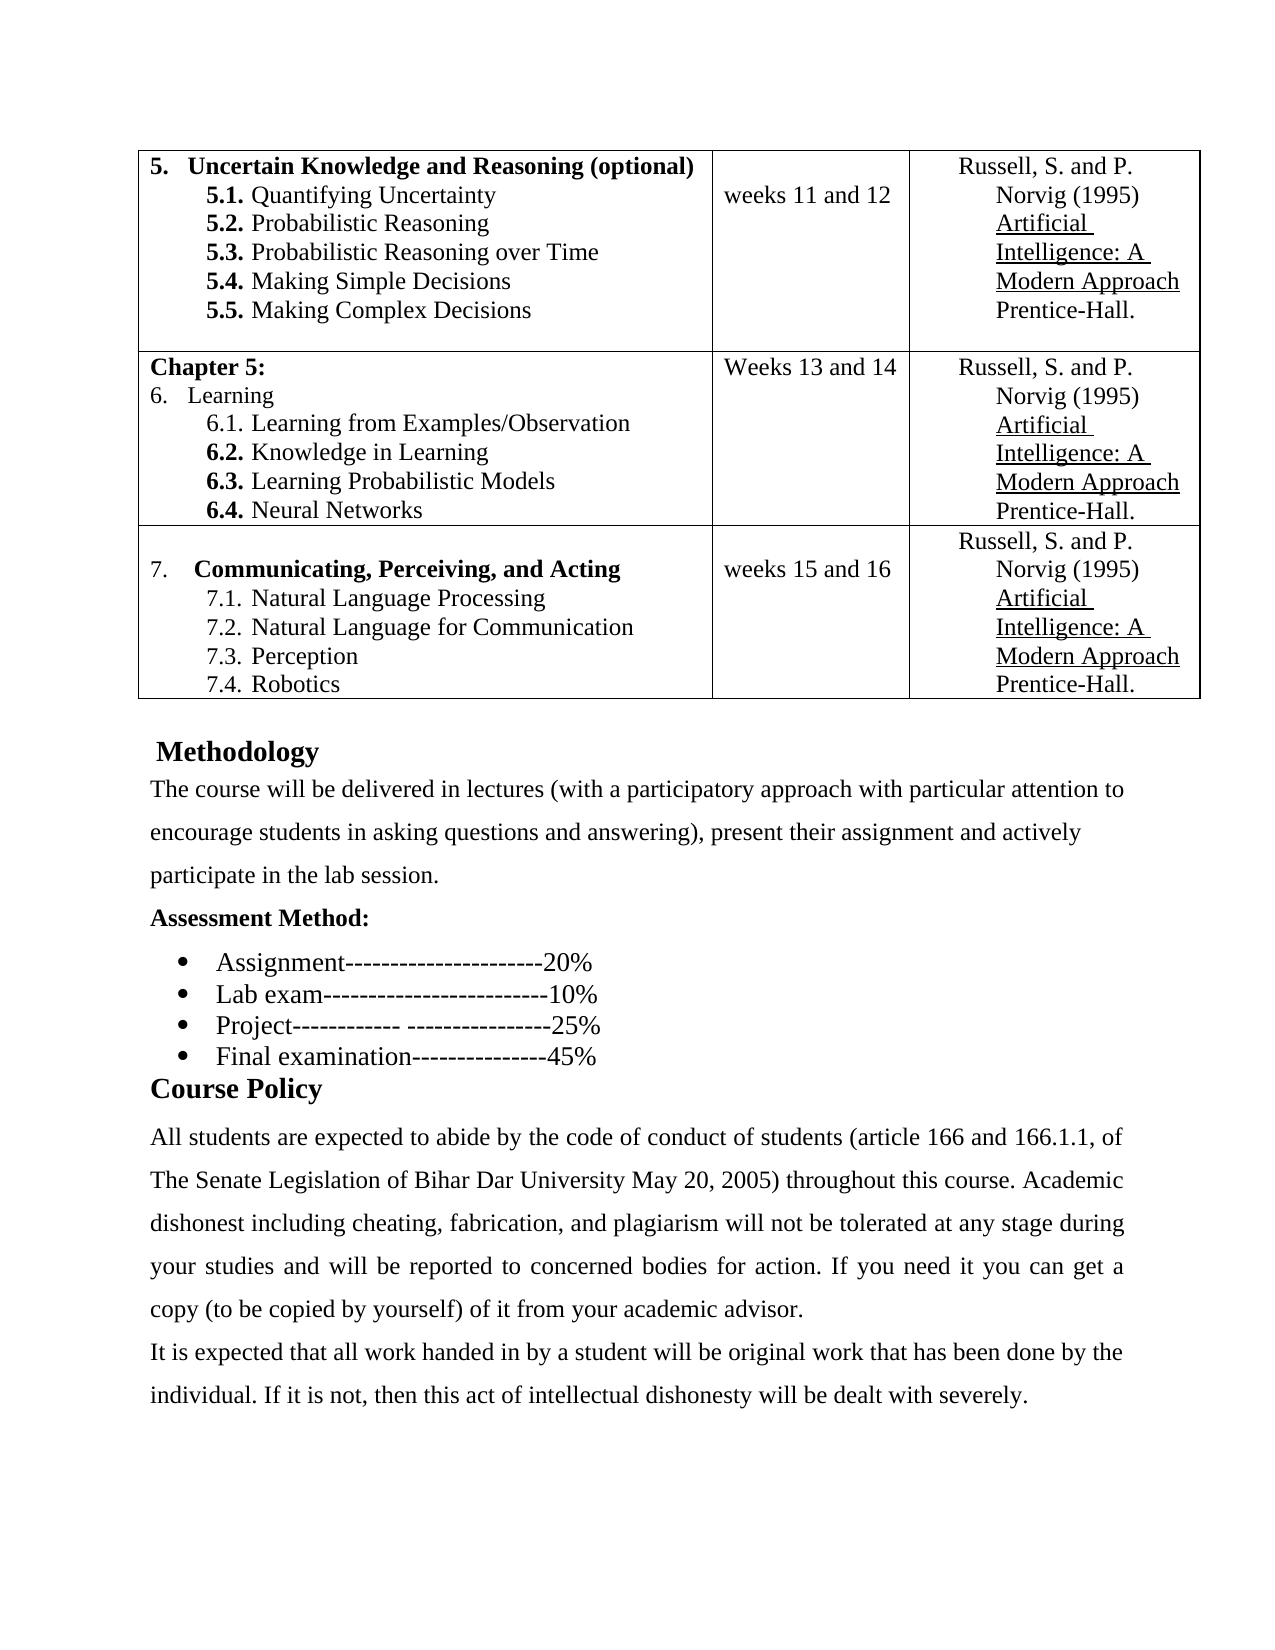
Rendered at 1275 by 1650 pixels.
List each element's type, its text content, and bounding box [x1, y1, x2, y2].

text All students are expected to abide by the code of conduct of students (article 166 and 166.1.1, of The Senate Legislation of Bihar Dar University May 20, 2005) throughout this course. Academic dishonest including cheating, fabrication, and plagiarism will not be tolerated at any stage during your studies and will be reported to concerned bodies for action. If you need it you can get a copy (to be copied by yourself) of it from your academic advisor. [150, 1122, 1125, 1323]
list Assignment----------------------20% [178, 947, 1125, 978]
text Assessment Method: [150, 903, 1125, 932]
table_cell weeks 11 and 12 [713, 151, 909, 351]
table_cell Russell, S. and P. Norvig (1995) Artificial Intelligence: A Modern Approach Prentice-Hall. [910, 352, 1199, 525]
table_cell Russell, S. and P. Norvig (1995) Artificial Intelligence: A Modern Approach Prentice-Hall. [910, 526, 1199, 698]
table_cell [910, 151, 1199, 351]
list Lab exam-------------------------10% [178, 978, 1125, 1009]
table_cell weeks 15 and 16 [713, 526, 909, 698]
subtitle Methodology [150, 734, 1125, 768]
table_cell Weeks 13 and 14 [713, 352, 909, 525]
table_cell Uncertain Knowledge and Reasoning (optional) Quantifying Uncertainty Probabilistic Reasoning Probabilistic Reasoning over Time Making Simple Decisions Making Complex Decisions [139, 151, 712, 351]
table_cell Chapter 5: Learning Learning from Examples/Observation Knowledge in Learning Learning Probabilistic Models Neural Networks [139, 352, 712, 525]
table_cell Communicating, Perceiving, and Acting Natural Language Processing Natural Language for Communication Perception Robotics [139, 526, 712, 698]
text The course will be delivered in lectures (with a participatory approach with particular attention to encourage students in asking questions and answering), present their assignment and actively participate in the lab session. [150, 774, 1125, 889]
text Course Policy [150, 1072, 1125, 1105]
text It is expected that all work handed in by a student will be original work that has been done by the individual. If it is not, then this act of intellectual dishonesty will be dealt with severely. [150, 1337, 1125, 1409]
list Project------------ ----------------25% [178, 1009, 1125, 1040]
list Final examination---------------45% [178, 1040, 1125, 1072]
